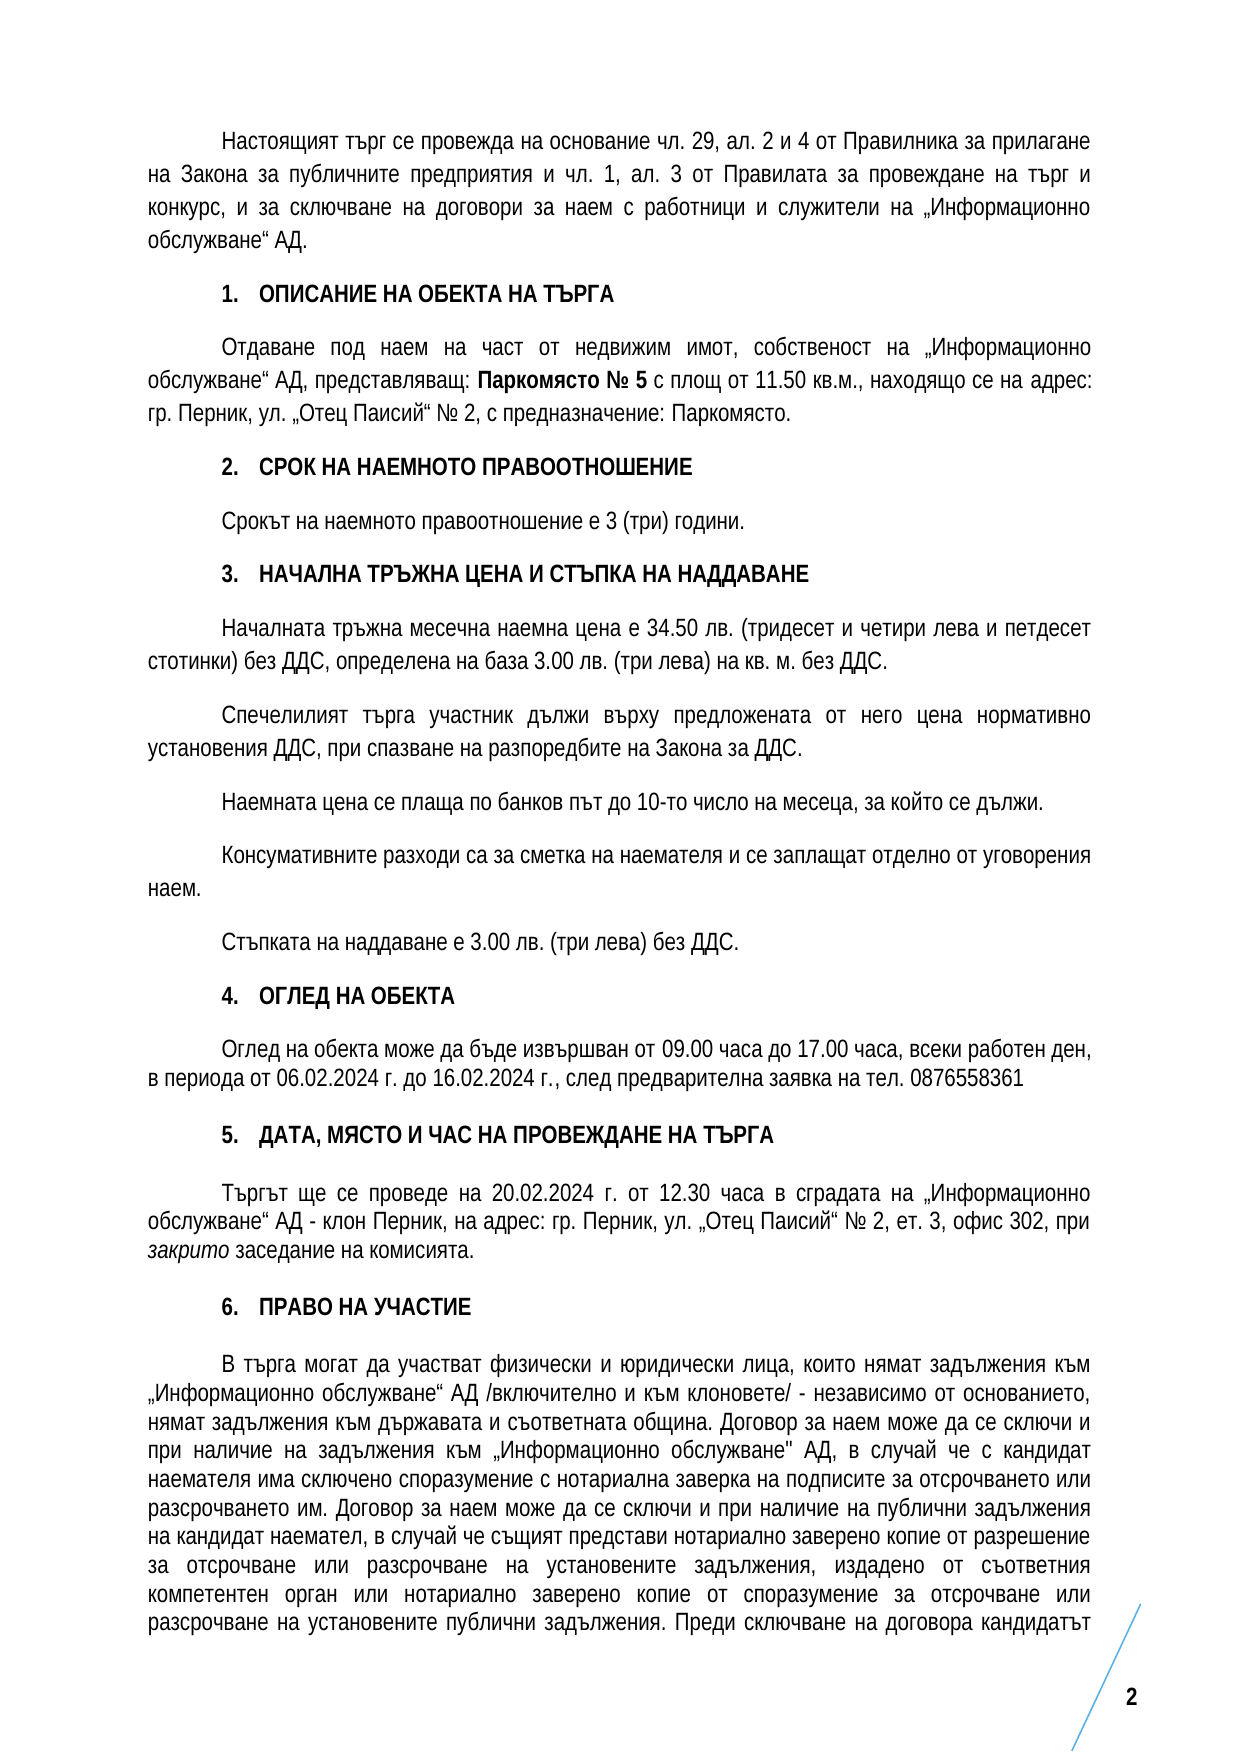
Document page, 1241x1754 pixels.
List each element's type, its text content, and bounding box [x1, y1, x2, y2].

list НАЧАЛНА ТРЪЖНА ЦЕНА И СТЪПКА НА НАДДАВАНЕ [221, 559, 1092, 588]
text Консумативните разходи са за сметка на наемателя и се заплащат отделно от уговорения наем. [148, 840, 1092, 902]
text Наемната цена се плаща по банков път до 10-то число на месеца, за който се дължи. [148, 786, 1092, 815]
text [148, 1349, 1092, 1636]
text Отдаване под наем на част от недвижим имот, собственост на „Информационно обслужване“ АД, представляващ: Паркомясто № 5 с площ от 11.50 кв.м., находящо се на адрес: гр. Перник, ул. „Отец Паисий“ № 2, с предназначение: Паркомясто. [148, 332, 1092, 427]
list ОГЛЕД НА ОБЕКТА [221, 981, 1092, 1009]
text Търгът ще се проведе на 20.02.2024 г. от 12.30 часа в сградата на „Информационно обслужване“ АД - клон Перник, на адрес: гр. Перник, ул. „Отец Паисий“ № 2, ет. 3, офис 302, при закрито заседание на комисията. [148, 1178, 1092, 1263]
text Срокът на наемното правоотношение е 3 (три) години. [221, 506, 1092, 534]
text Стъпката на наддаване е 3.00 лв. (три лева) без ДДС. [148, 927, 1092, 956]
list СРОК НА НАЕМНОТО ПРАВООТНОШЕНИЕ [221, 452, 1092, 481]
list ДАТА, МЯСТО И ЧАС НА ПРОВЕЖДАНЕ НА ТЪРГА [221, 1120, 1092, 1149]
list ОПИСАНИЕ НА ОБЕКТА НА ТЪРГА [221, 278, 1092, 307]
list ПРАВО НА УЧАСТИЕ [221, 1292, 1092, 1321]
text Настоящият търг се провежда на основание чл. 29, ал. 2 и 4 от Правилника за прилагане на Закона за публичните предприятия и чл. 1, ал. 3 от Правилата за провеждане на търг и конкурс, и за сключване на договори за наем с работници и служители на „Информационно обслужване“ АД. [148, 126, 1092, 253]
text Спечелилият търга участник дължи върху предложената от него цена нормативно установения ДДС, при спазване на разпоредбите на Закона за ДДС. [148, 700, 1092, 761]
text Оглед на обекта може да бъде извършван от 09.00 часа до 17.00 часа, всеки работен ден, в периода от 06.02.2024 г. до 16.02.2024 г., след предварителна заявка на тел. 0876558361 [148, 1034, 1092, 1092]
text Началната тръжна месечна наемна цена е 34.50 лв. (тридесет и четири лева и петдесет стотинки) без ДДС, определена на база 3.00 лв. (три лева) на кв. м. без ДДС. [148, 613, 1092, 675]
